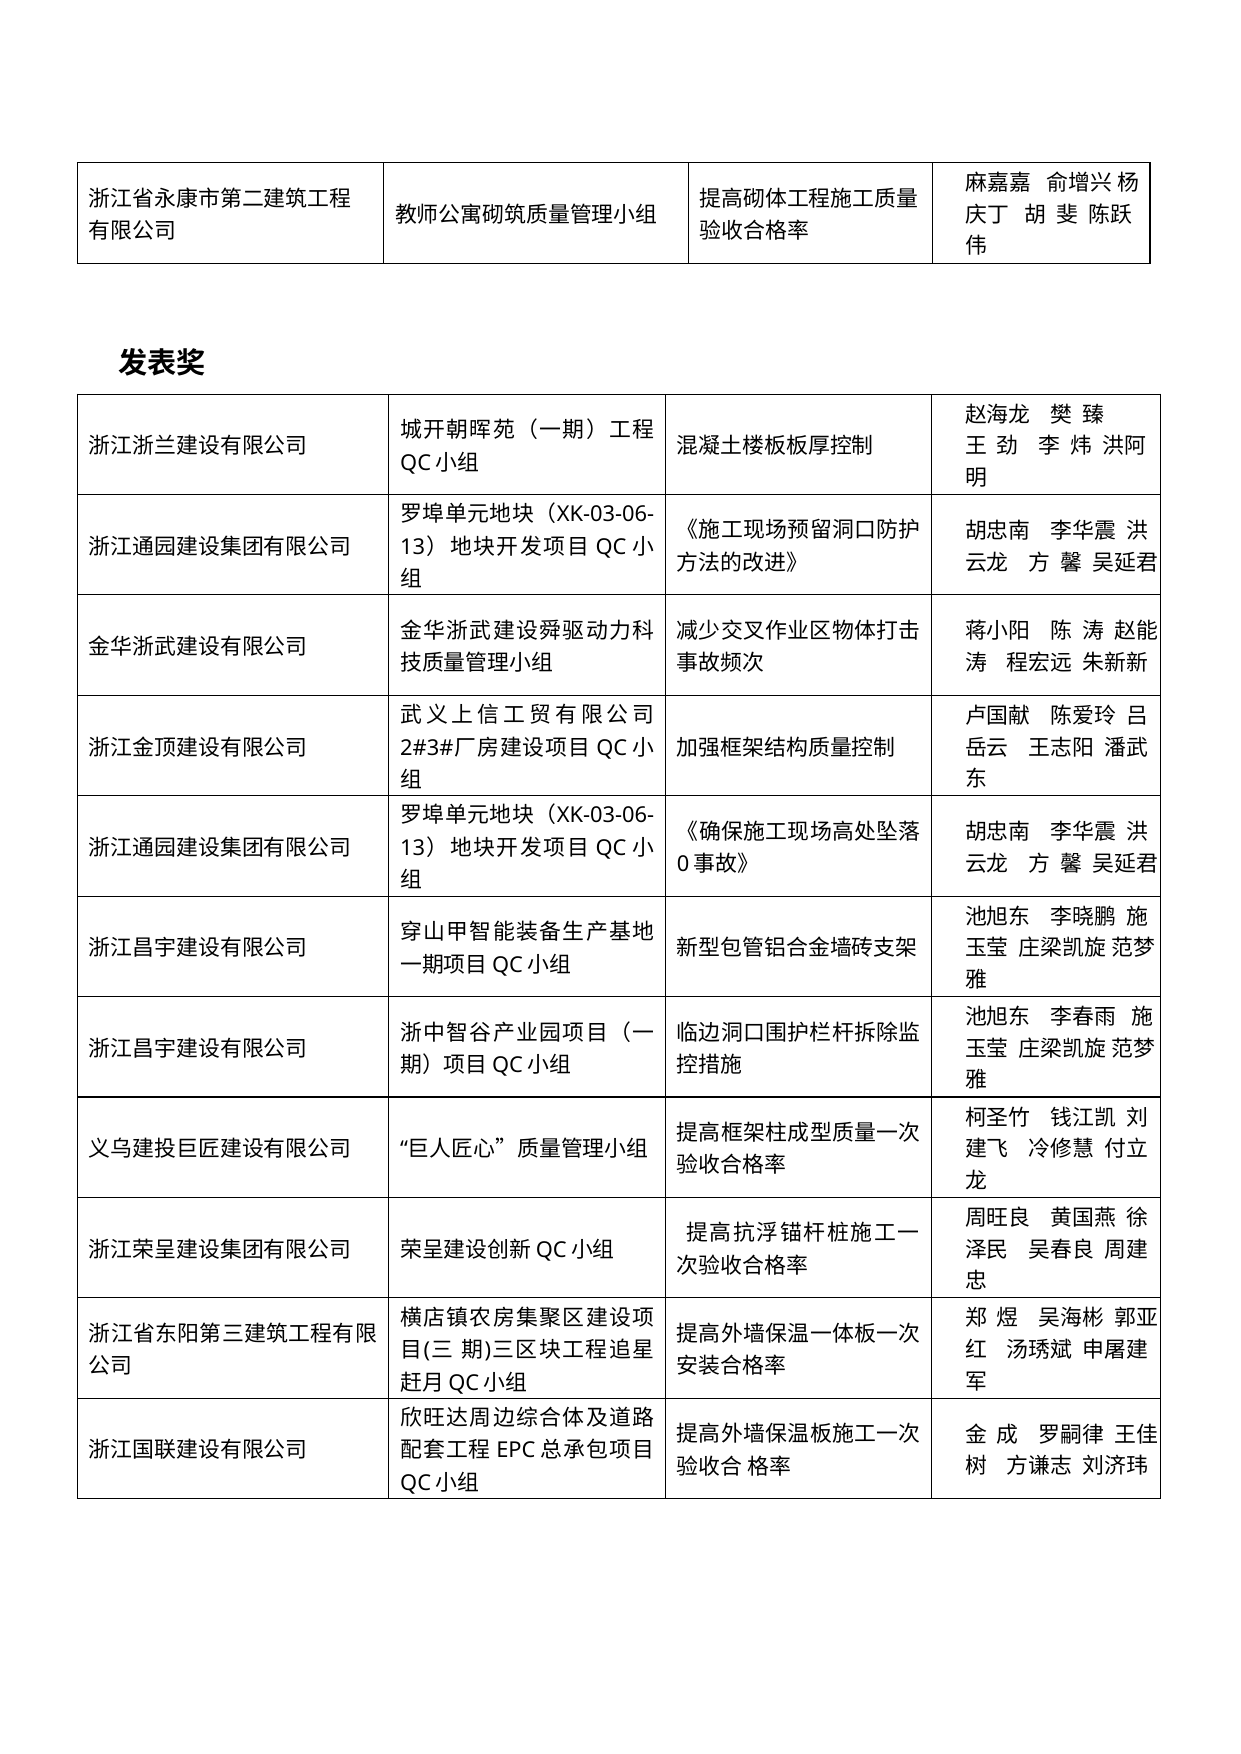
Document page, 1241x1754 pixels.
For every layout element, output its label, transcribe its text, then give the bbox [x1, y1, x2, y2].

table_cell 浙江昌宇建设有限公司 [78, 997, 388, 1096]
table_cell 池旭东 李春雨 施玉莹 庄梁凯旋 范梦雅 [932, 997, 1160, 1096]
table_cell 金 成 罗嗣律 王佳树 方谦志 刘济玮 [932, 1399, 1160, 1498]
table_cell 浙江昌宇建设有限公司 [78, 897, 388, 996]
table_cell 罗埠单元地块（XK-03-06-13）地块开发项目QC小组 [389, 796, 665, 896]
table_cell 武义上信工贸有限公司2#3#厂房建设项目QC小组 [389, 696, 665, 795]
table_cell 新型包管铝合金墙砖支架 [666, 897, 931, 996]
table_cell 池旭东 李晓鹏 施玉莹 庄梁凯旋 范梦雅 [932, 897, 1160, 996]
table_cell 穿山甲智能装备生产基地一期项目QC小组 [389, 897, 665, 996]
table_header 城开朝晖苑（一期）工程QC小组 [389, 395, 665, 494]
table_cell 提高外墙保温板施工一次验收合 格率 [666, 1399, 931, 1498]
table_cell 义乌建投巨匠建设有限公司 [78, 1098, 388, 1197]
table_cell 加强框架结构质量控制 [666, 696, 931, 795]
table_cell 郑 煜 吴海彬 郭亚红 汤琇斌 申屠建军 [932, 1298, 1160, 1398]
table_cell 金华浙武建设舜驱动力科技质量管理小组 [389, 595, 665, 695]
table_cell 浙中智谷产业园项目（一期）项目QC小组 [389, 997, 665, 1096]
table_cell “巨人匠心”质量管理小组 [389, 1098, 665, 1197]
table_cell 减少交叉作业区物体打击事故频次 [666, 595, 931, 695]
table_header 浙江浙兰建设有限公司 [78, 395, 388, 494]
table_cell 提高外墙保温一体板一次安装合格率 [666, 1298, 931, 1398]
table_cell 欣旺达周边综合体及道路配套工程EPC总承包项目QC小组 [389, 1399, 665, 1498]
table_cell 周旺良 黄国燕 徐泽民 吴春良 周建忠 [932, 1198, 1160, 1297]
table_cell 浙江国联建设有限公司 [78, 1399, 388, 1498]
table_cell 卢国献 陈爱玲 吕岳云 王志阳 潘武东 [932, 696, 1160, 795]
table_cell 浙江荣呈建设集团有限公司 [78, 1198, 388, 1297]
table_cell 《确保施工现场高处坠落0事故》 [666, 796, 931, 896]
table_cell 浙江通园建设集团有限公司 [78, 796, 388, 896]
text 发表奖 [89, 328, 1169, 393]
table_cell 提高抗浮锚杆桩施工一次验收合格率 [666, 1198, 931, 1297]
table_cell 浙江省永康市第二建筑工程有限公司 [78, 163, 383, 262]
table_cell 金华浙武建设有限公司 [78, 595, 388, 695]
table_cell 胡忠南 李华震 洪云龙 方 馨 吴延君 [932, 796, 1160, 896]
table_cell 浙江省东阳第三建筑工程有限公司 [78, 1298, 388, 1398]
table_cell 教师公寓砌筑质量管理小组 [384, 163, 688, 262]
table_cell 麻嘉嘉 俞增兴 杨庆丁 胡 斐 陈跃伟 [933, 163, 1149, 262]
table_header 赵海龙 樊 臻 王 劲 李 炜 洪阿明 [932, 395, 1160, 494]
table_cell 柯圣竹 钱江凯 刘建飞 冷修慧 付立龙 [932, 1098, 1160, 1197]
table_cell 提高砌体工程施工质量验收合格率 [689, 163, 932, 262]
table_cell 提高框架柱成型质量一次验收合格率 [666, 1098, 931, 1197]
table_cell 临边洞口围护栏杆拆除监控措施 [666, 997, 931, 1096]
table_cell 胡忠南 李华震 洪云龙 方 馨 吴延君 [932, 495, 1160, 594]
table_header 混凝土楼板板厚控制 [666, 395, 931, 494]
table_cell 荣呈建设创新QC小组 [389, 1198, 665, 1297]
table_cell 《施工现场预留洞口防护方法的改进》 [666, 495, 931, 594]
table_cell 浙江通园建设集团有限公司 [78, 495, 388, 594]
table_cell 罗埠单元地块（XK-03-06-13）地块开发项目QC小组 [389, 495, 665, 594]
table_cell 蒋小阳 陈 涛 赵能涛 程宏远 朱新新 [932, 595, 1160, 695]
table_cell 横店镇农房集聚区建设项目(三 期)三区块工程追星赶月QC小组 [389, 1298, 665, 1398]
table_cell 浙江金顶建设有限公司 [78, 696, 388, 795]
